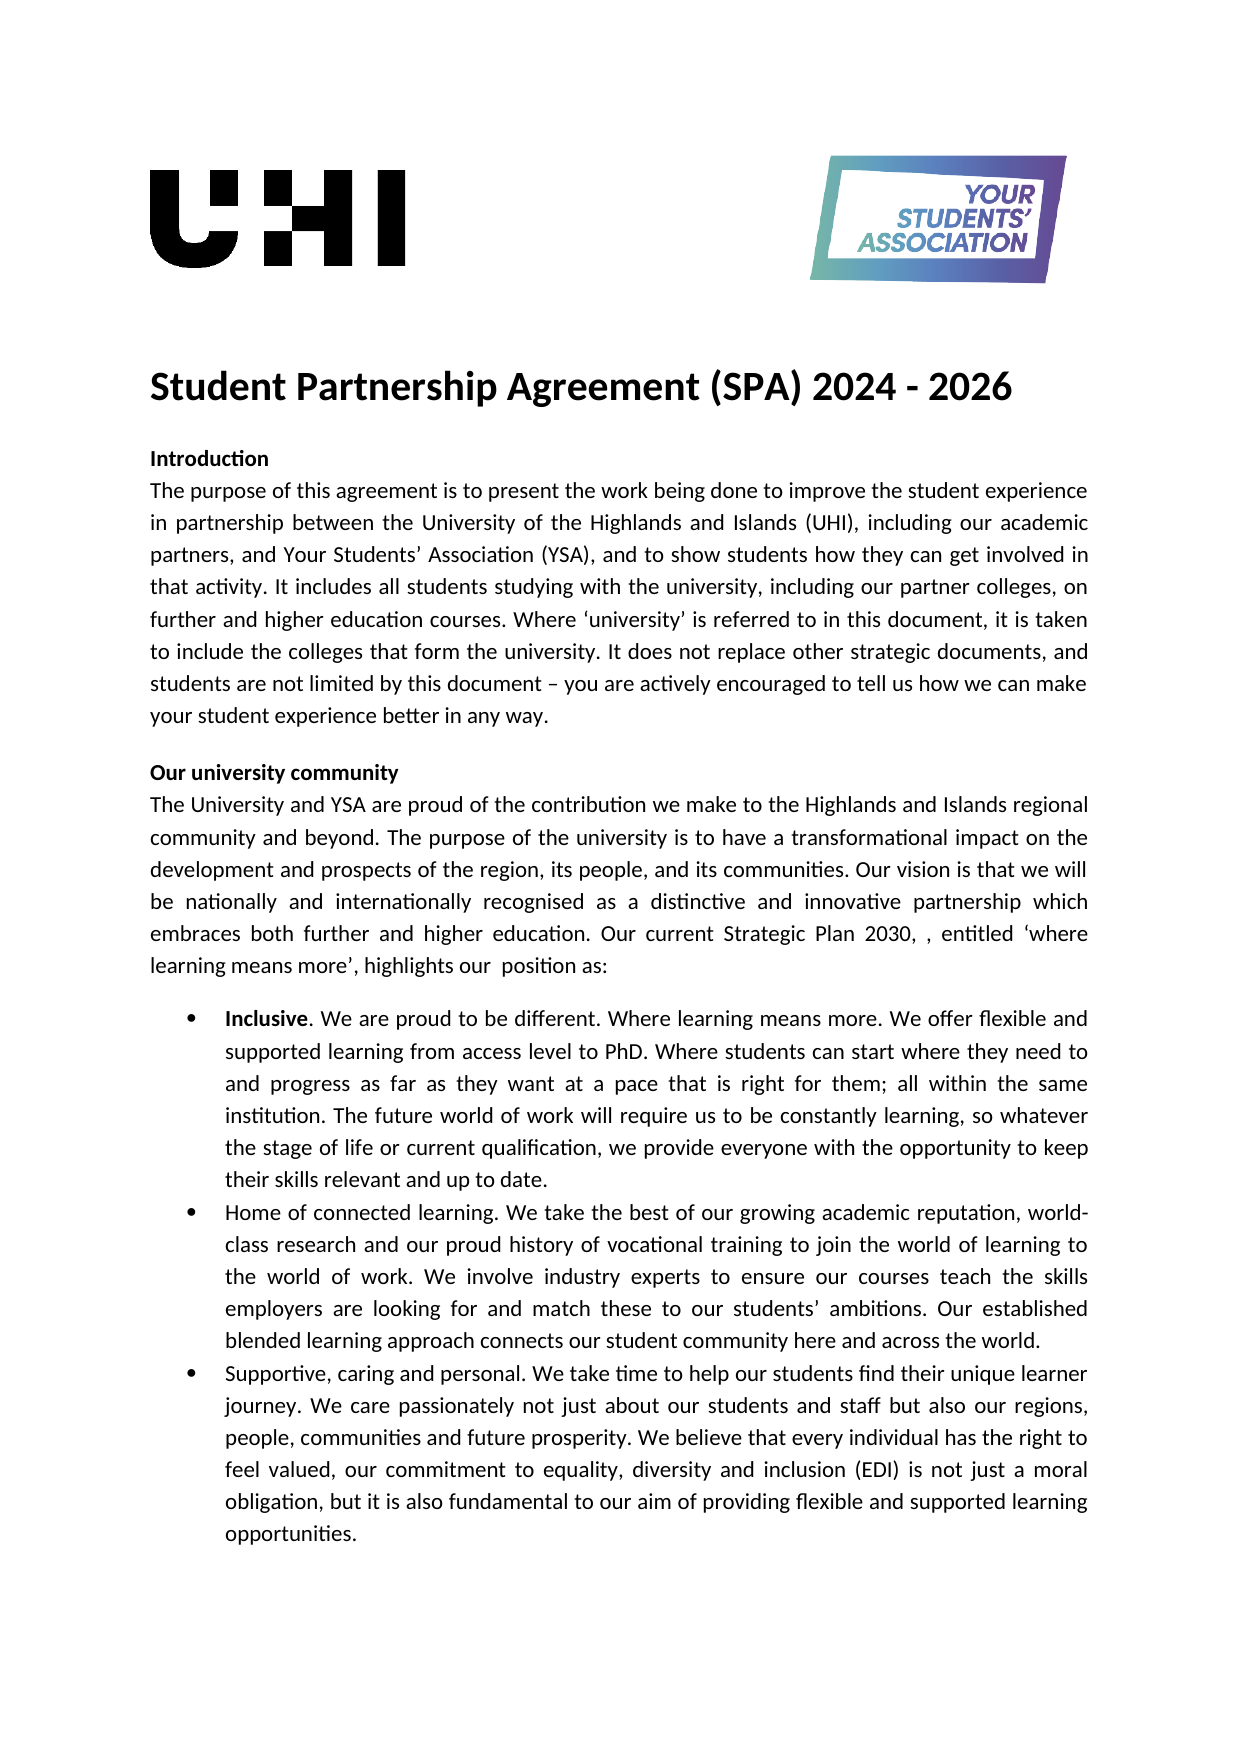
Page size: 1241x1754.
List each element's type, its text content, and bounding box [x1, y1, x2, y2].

list Inclusive. We are proud to be different. Where learning means more. We offer flexible and supported learning from access level to PhD. Where students can start where they need to and progress as far as they want at a pace that is right for them; all within the same institution. The future world of work will require us to be constantly learning, so whatever the stage of life or current qualification, we provide everyone with the opportunity to keep their skills relevant and up to date. [187, 1004, 1090, 1193]
list Home of connected learning. We take the best of our growing academic reputation, world-class research and our proud history of vocational training to join the world of learning to the world of work. We involve industry experts to ensure our courses teach the skills employers are looking for and match these to our students’ ambitions. Our established blended learning approach connects our student community here and across the world. [187, 1198, 1090, 1354]
subtitle Our university community [150, 758, 1090, 786]
text Student Partnership Agreement (SPA) 2024 - 2026 [150, 360, 1090, 411]
picture [150, 170, 406, 268]
subtitle Introduction [150, 444, 1090, 472]
list Supportive, caring and personal. We take time to help our students find their unique learner journey. We care passionately not just about our students and staff but also our regions, people, communities and future prosperity. We believe that every individual has the right to feel valued, our commitment to equality, diversity and inclusion (EDI) is not just a moral obligation, but it is also fundamental to our aim of providing flexible and supported learning opportunities. [187, 1359, 1090, 1548]
text The purpose of this agreement is to present the work being done to improve the student experience in partnership between the University of the Highlands and Islands (UHI), including our academic partners, and Your Students’ Association (YSA), and to show students how they can get involved in that activity. It includes all students studying with the university, including our partner colleges, on further and higher education courses. Where ‘university’ is referred to in this document, it is taken to include the colleges that form the university. It does not replace other strategic documents, and students are not limited by this document – you are actively encouraged to tell us how we can make your student experience better in any way. [150, 476, 1090, 729]
text The University and YSA are proud of the contribution we make to the Highlands and Islands regional community and beyond. The purpose of the university is to have a transformational impact on the development and prospects of the region, its people, and its communities. Our vision is that we will be nationally and internationally recognised as a distinctive and innovative partnership which embraces both further and higher education. Our current Strategic Plan 2030, , entitled ‘where learning means more’, highlights our position as: [150, 791, 1090, 979]
picture [801, 150, 1071, 288]
